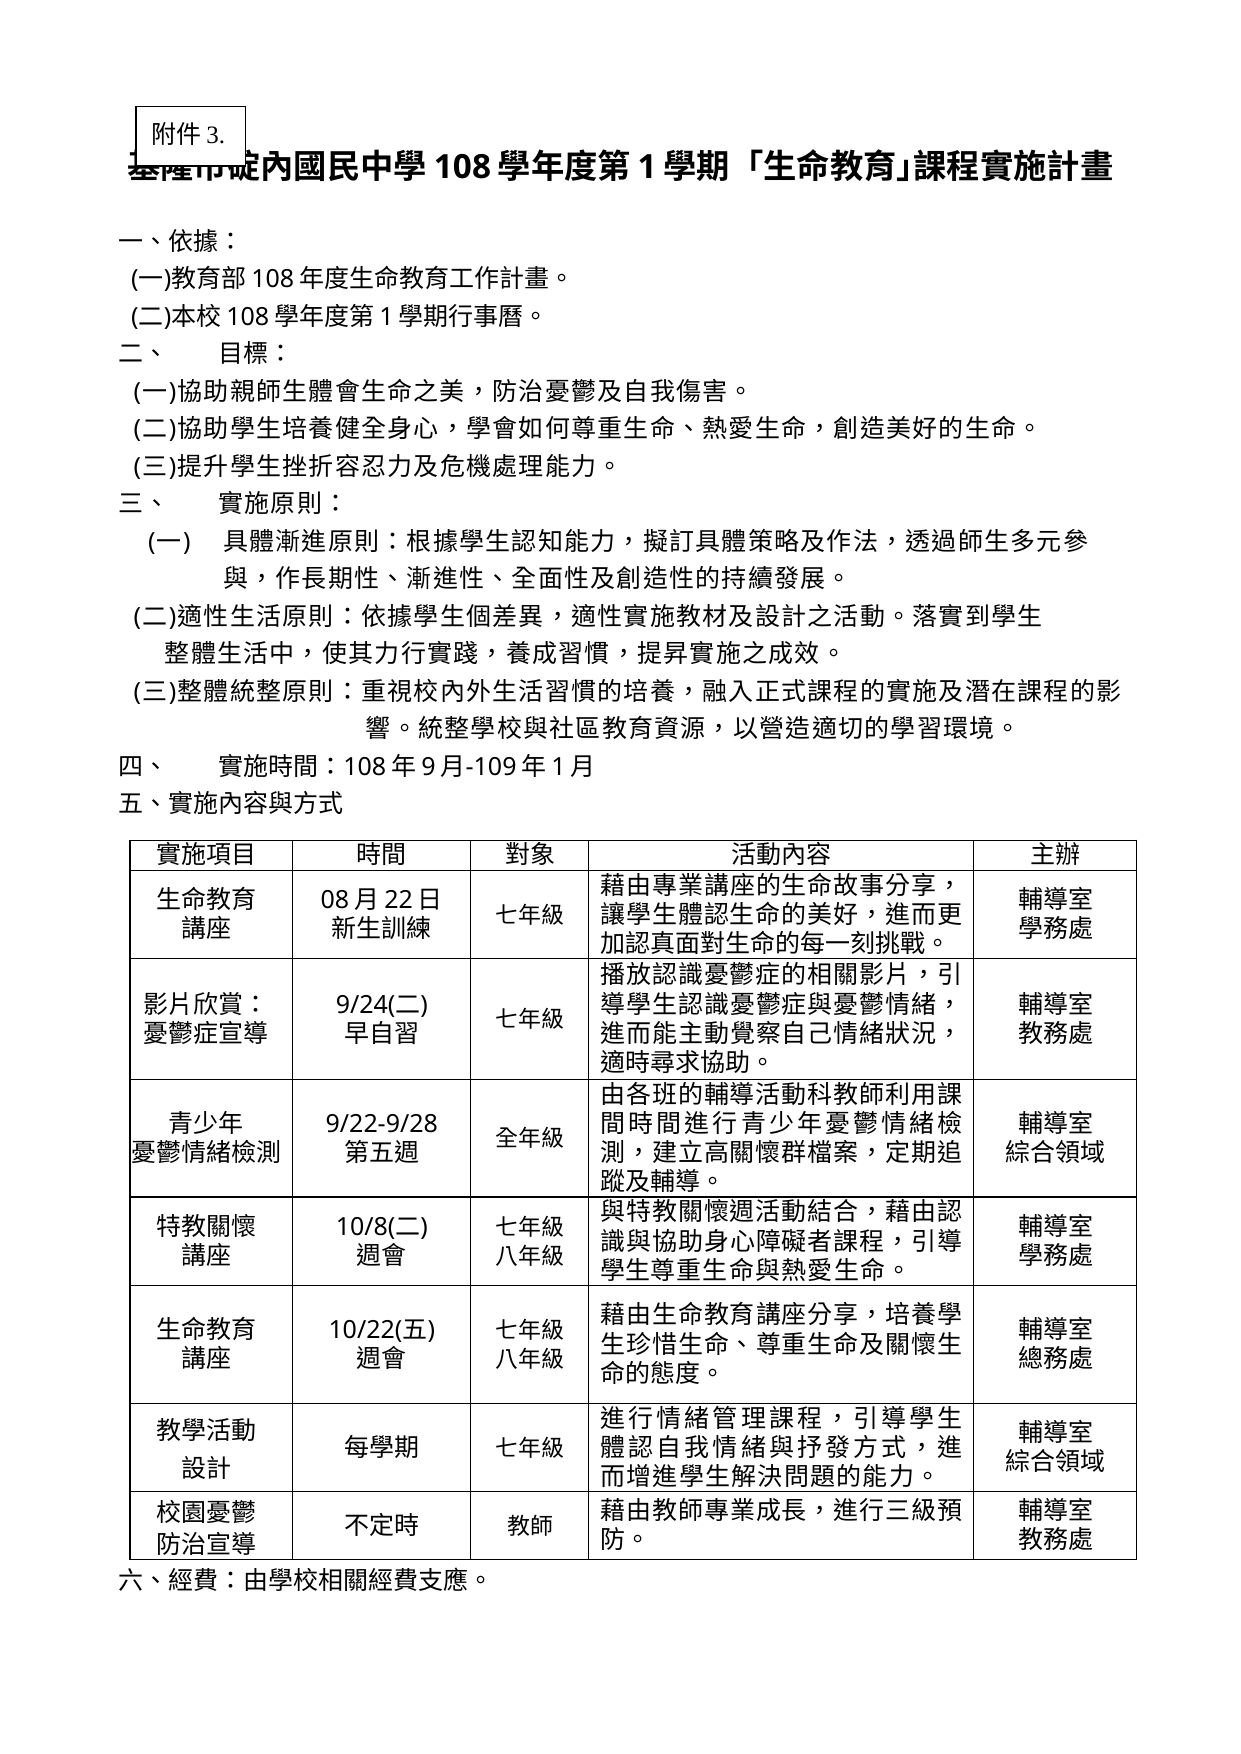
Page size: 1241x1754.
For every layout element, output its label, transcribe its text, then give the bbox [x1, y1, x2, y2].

text (一)協助親師生體會生命之美，防治憂鬱及自我傷害。 (二)協助學生培養健全身心，學會如何尊重生命、熱愛生命，創造美好的生命。 (三)提升學生挫折容忍力及危機處理能力。 [118, 371, 1122, 483]
table_cell 不定時 [293, 1492, 470, 1559]
text (二)適性生活原則：依據學生個差異，適性實施教材及設計之活動。落實到學生 [118, 596, 1122, 633]
table_cell 10/22(五) 週會 [293, 1286, 470, 1403]
table_cell 生命教育 講座 [131, 871, 292, 958]
table_header 時間 [293, 841, 470, 870]
table_cell 七年級 八年級 [471, 1286, 588, 1403]
table_cell 七年級 [471, 1404, 588, 1491]
list 實施原則： [118, 483, 1122, 521]
text 整體生活中，使其力行實踐，養成習慣，提昇實施之成效。 [118, 633, 1122, 671]
table_cell 輔導室 總務處 [974, 1286, 1136, 1403]
table_cell 10/8(二) 週會 [293, 1198, 470, 1285]
table_cell 教學活動 設計 [131, 1404, 292, 1491]
text (一)教育部108年度生命教育工作計畫。 (二)本校108學年度第1學期行事曆。 [118, 258, 1122, 333]
table_cell 9/22-9/28 第五週 [293, 1080, 470, 1196]
table_cell 輔導室 學務處 [974, 1198, 1136, 1285]
text (三)整體統整原則：重視校內外生活習慣的培養，融入正式課程的實施及潛在課程的影響。統整學校與社區教育資源，以營造適切的學習環境。 [118, 671, 1122, 746]
text 基隆市碇內國民中學108學年度第1學期「生命教育｣課程實施計畫 [118, 127, 1122, 202]
table_cell 9/24(二) 早自習 [293, 959, 470, 1079]
list 具體漸進原則：根據學生認知能力，擬訂具體策略及作法，透過師生多元參 [148, 521, 1122, 558]
table_cell 08月22日 新生訓練 [293, 871, 470, 958]
table_cell 校園憂鬱 防治宣導 [131, 1492, 292, 1559]
table_cell 進行情緒管理課程，引導學生體認自我情緒與抒發方式，進而增進學生解決問題的能力。 [589, 1404, 973, 1491]
text 與，作長期性、漸進性、全面性及創造性的持續發展。 [223, 558, 1122, 596]
table_cell 生命教育 講座 [131, 1286, 292, 1403]
table_cell 藉由教師專業成長，進行三級預防。 [589, 1492, 973, 1559]
table_cell 全年級 [471, 1080, 588, 1196]
table_cell 輔導室 教務處 [974, 1492, 1136, 1559]
table_header 對象 [471, 841, 588, 870]
table_cell 輔導室 綜合領域 [974, 1404, 1136, 1491]
table_cell 播放認識憂鬱症的相關影片，引導學生認識憂鬱症與憂鬱情緒，進而能主動覺察自己情緒狀況，適時尋求協助。 [589, 959, 973, 1079]
list 依據： [118, 221, 1122, 258]
table_cell 輔導室 綜合領域 [974, 1080, 1136, 1196]
table_cell 藉由生命教育講座分享，培養學生珍惜生命、尊重生命及關懷生命的態度。 [589, 1286, 973, 1403]
table_header 主辦 [974, 841, 1136, 870]
table_cell 青少年 憂鬱情緒檢測 [131, 1080, 292, 1196]
table_cell 藉由專業講座的生命故事分享，讓學生體認生命的美好，進而更加認真面對生命的每一刻挑戰。 [589, 871, 973, 958]
text 五、實施內容與方式 [118, 783, 1122, 821]
table_cell 每學期 [293, 1404, 470, 1491]
table_cell 七年級 八年級 [471, 1198, 588, 1285]
table_cell 由各班的輔導活動科教師利用課間時間進行青少年憂鬱情緒檢測，建立高關懷群檔案，定期追蹤及輔導。 [589, 1080, 973, 1196]
table_cell 與特教關懷週活動結合，藉由認識與協助身心障礙者課程，引導學生尊重生命與熱愛生命。 [589, 1198, 973, 1285]
table_cell 輔導室 教務處 [974, 959, 1136, 1079]
table_cell 七年級 [471, 959, 588, 1079]
text 六、經費：由學校相關經費支應。 [118, 1560, 1122, 1597]
table_cell 七年級 [471, 871, 588, 958]
table_cell 教師 [471, 1492, 588, 1559]
table_cell 特教關懷 講座 [131, 1198, 292, 1285]
list 目標： [118, 333, 1122, 371]
list 實施時間：108年9月-109年1月 [118, 746, 1122, 783]
table_cell 影片欣賞： 憂鬱症宣導 [131, 959, 292, 1079]
table_header 實施項目 [131, 841, 292, 870]
table_header 活動內容 [589, 841, 973, 870]
table_cell 輔導室 學務處 [974, 871, 1136, 958]
